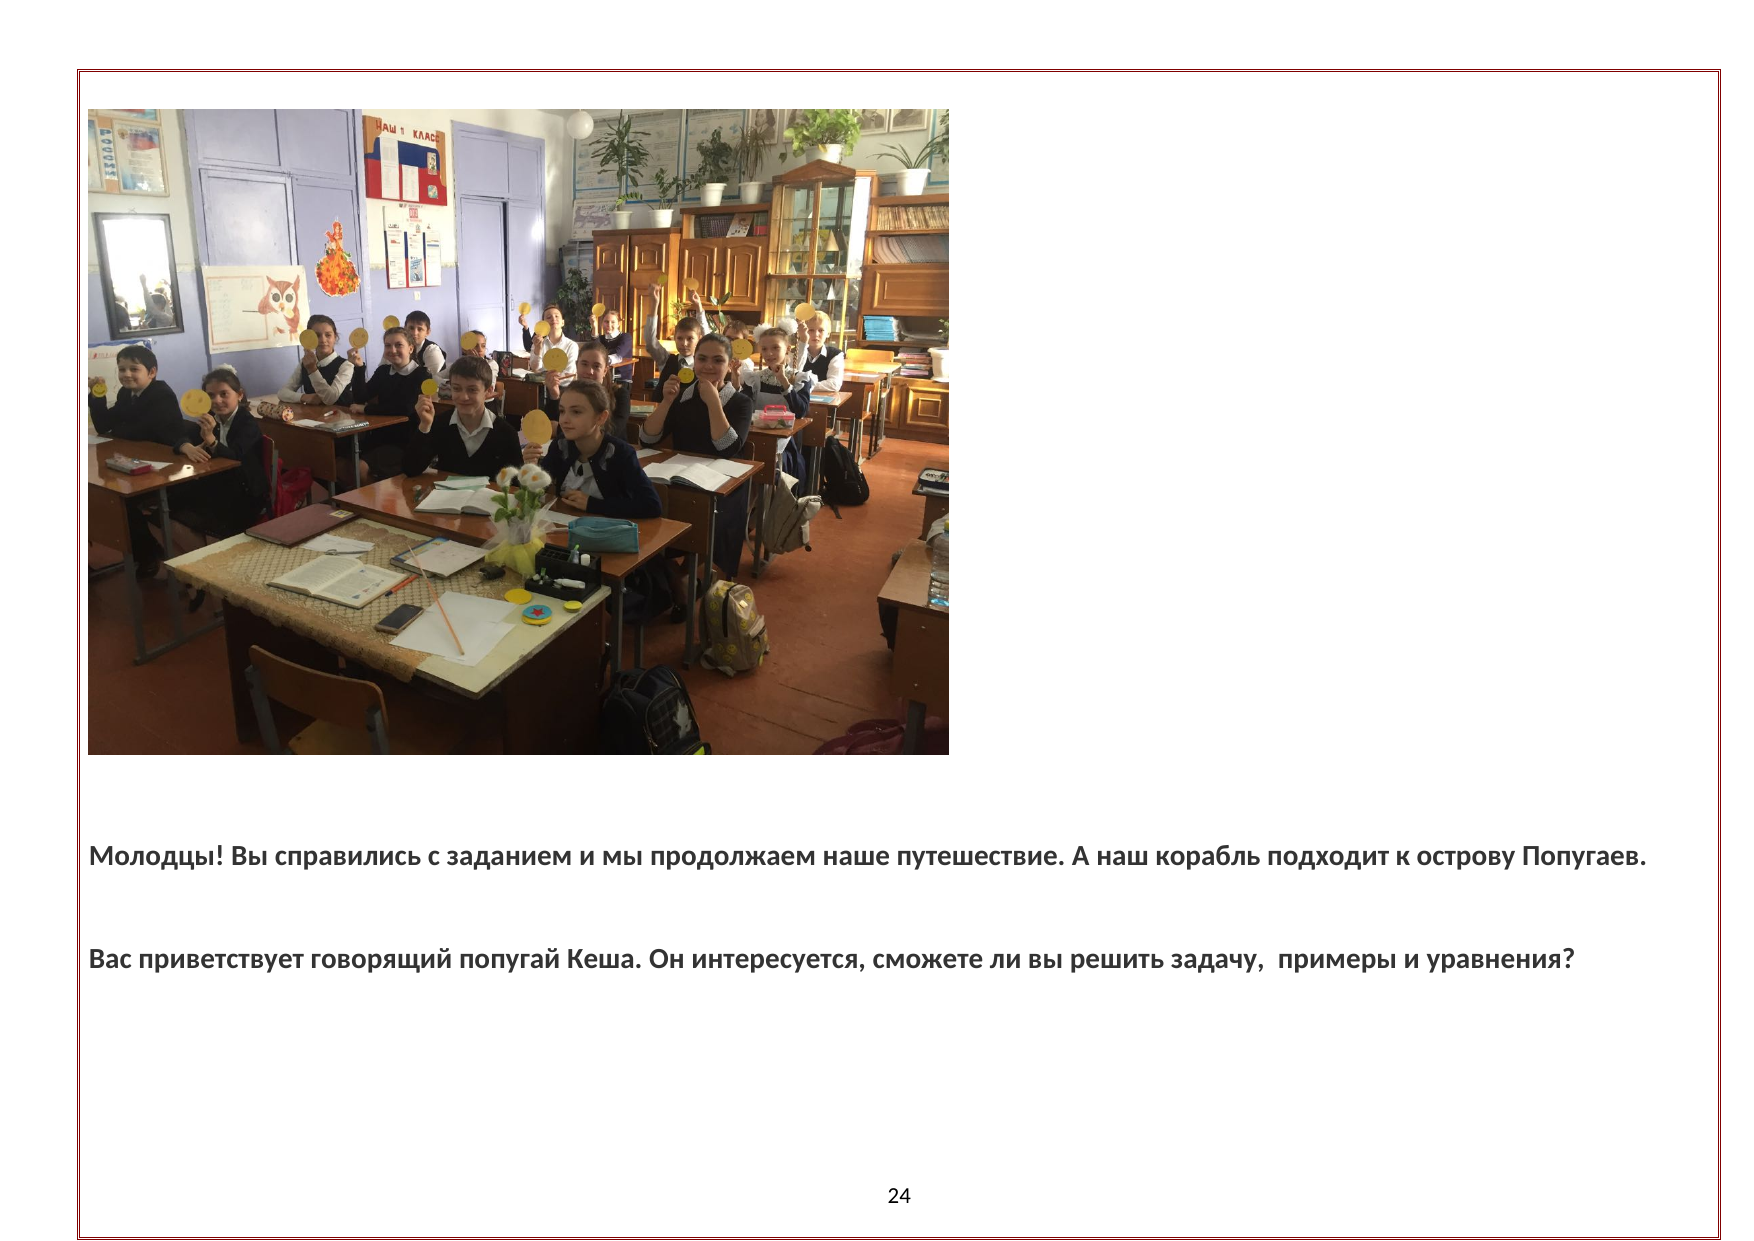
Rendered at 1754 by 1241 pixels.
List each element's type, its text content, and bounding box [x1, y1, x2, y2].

text Молодцы! Вы справились с заданием и мы продолжаем наше путешествие. А наш корабль подходит к острову Попугаев. [89, 837, 1709, 873]
picture [88, 109, 949, 755]
text Вас приветствует говорящий попугай Кеша. Он интересуется, сможете ли вы решить задачу, примеры и уравнения? [89, 940, 1709, 976]
